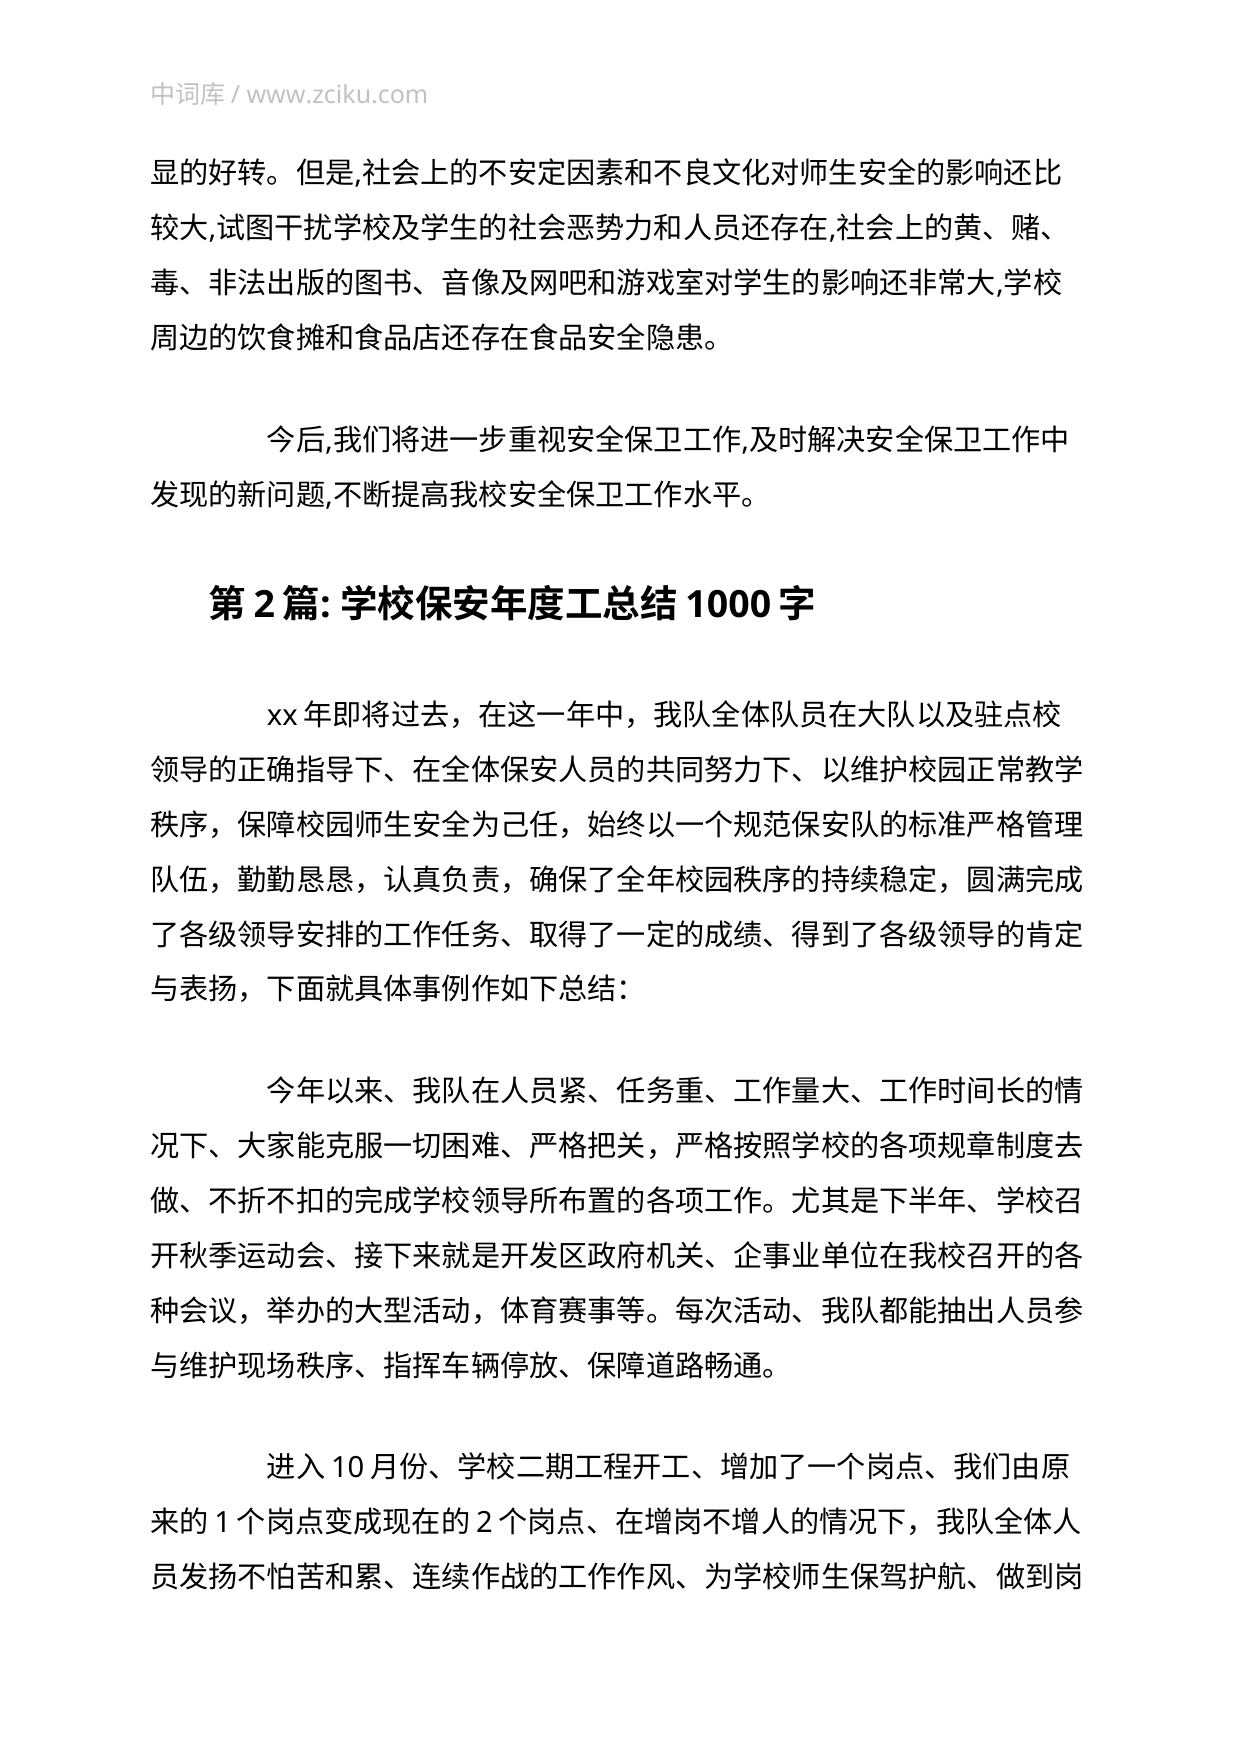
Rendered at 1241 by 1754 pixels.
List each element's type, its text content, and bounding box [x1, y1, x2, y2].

text xx年即将过去，在这一年中，我队全体队员在大队以及驻点校领导的正确指导下、在全体保安人员的共同努力下、以维护校园正常教学秩序，保障校园师生安全为己任，始终以一个规范保安队的标准严格管理队伍，勤勤恳恳，认真负责，确保了全年校园秩序的持续稳定，圆满完成了各级领导安排的工作任务、取得了一定的成绩、得到了各级领导的肯定与表扬，下面就具体事例作如下总结： [150, 691, 1090, 1008]
text 今年以来、我队在人员紧、任务重、工作量大、工作时间长的情况下、大家能克服一切困难、严格把关，严格按照学校的各项规章制度去做、不折不扣的完成学校领导所布置的各项工作。尤其是下半年、学校召开秋季运动会、接下来就是开发区政府机关、企事业单位在我校召开的各种会议，举办的大型活动，体育赛事等。每次活动、我队都能抽出人员参与维护现场秩序、指挥车辆停放、保障道路畅通。 [150, 1068, 1090, 1384]
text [150, 150, 1090, 357]
text 今后,我们将进一步重视安全保卫工作,及时解决安全保卫工作中发现的新问题,不断提高我校安全保卫工作水平。 [150, 417, 1090, 514]
text 第2篇: 学校保安年度工总结1000字 [150, 574, 1090, 628]
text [150, 1444, 1090, 1596]
